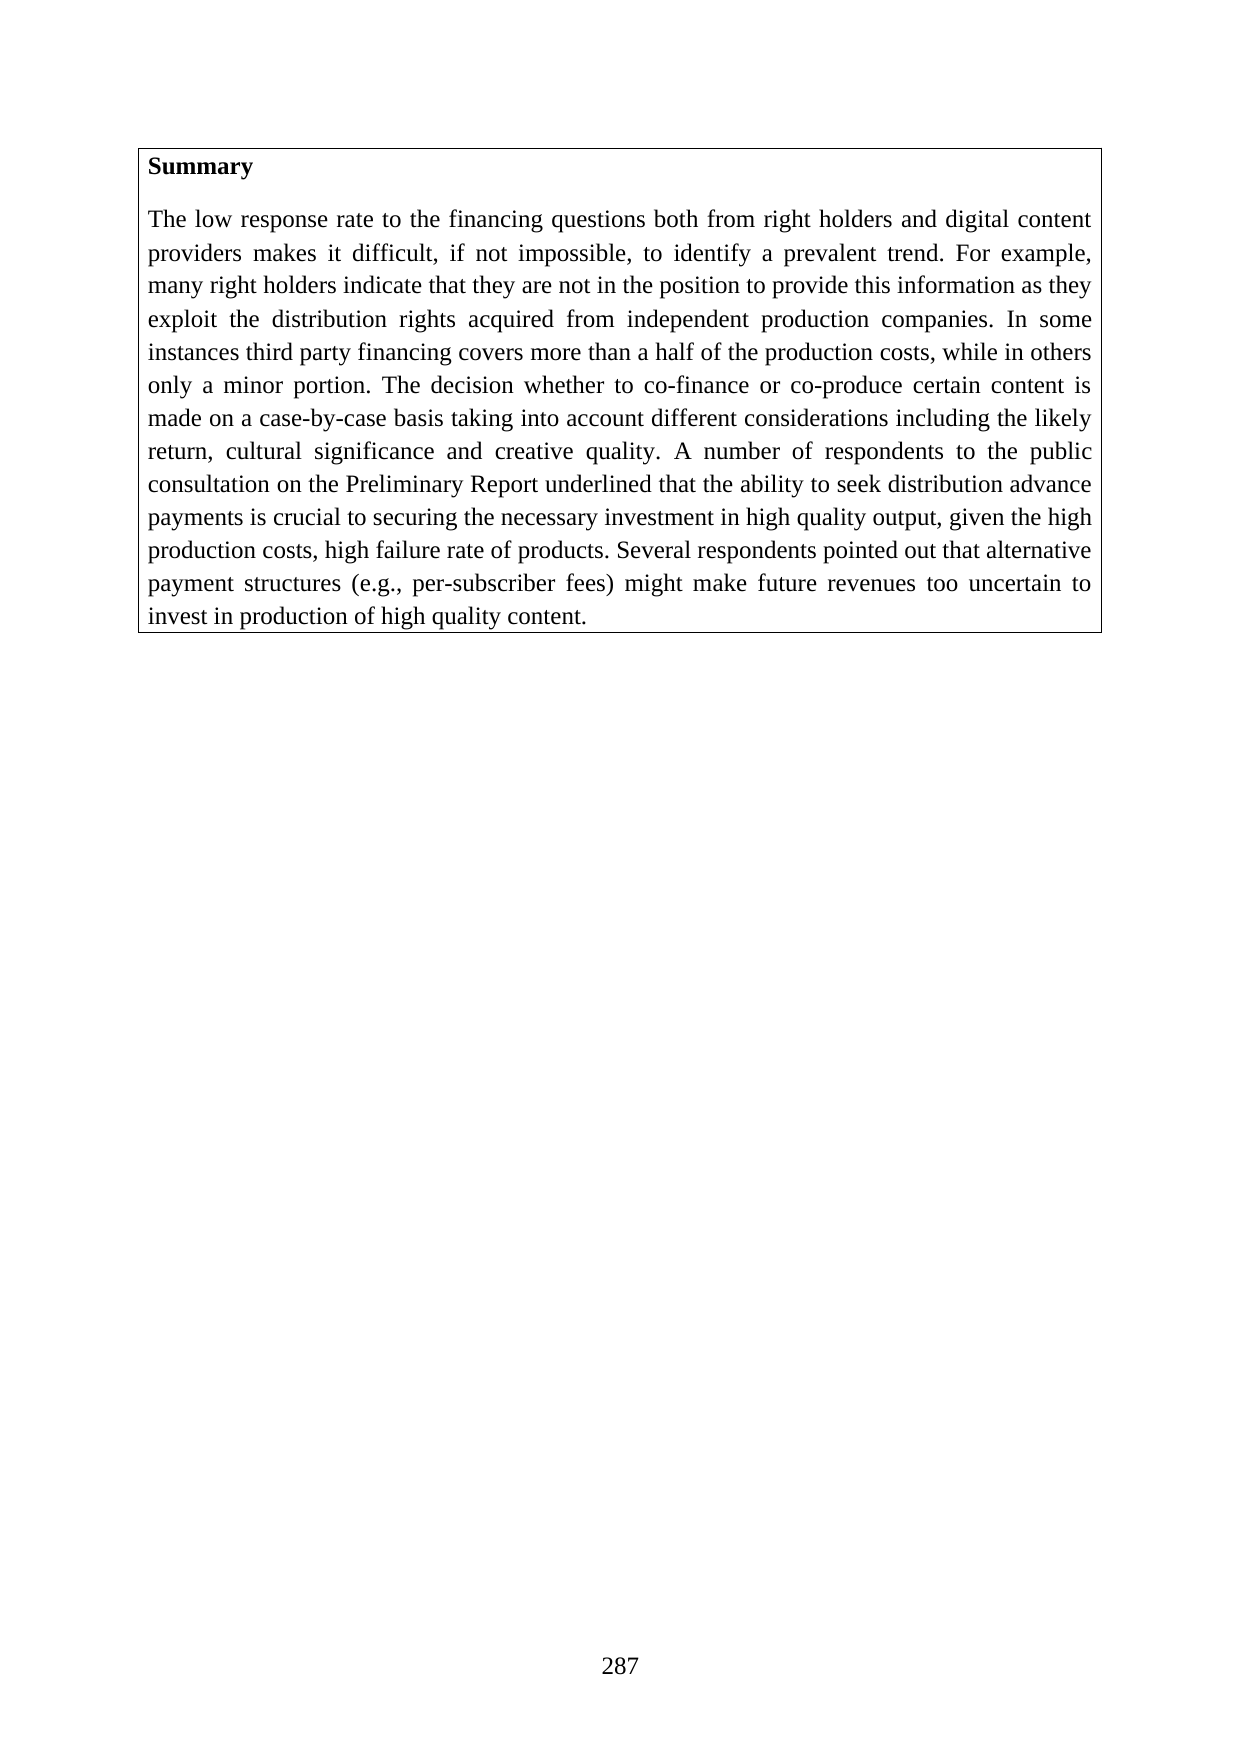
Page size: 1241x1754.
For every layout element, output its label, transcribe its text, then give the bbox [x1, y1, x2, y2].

text Summary [139, 149, 1101, 179]
text The low response rate to the financing questions both from right holders and digital content providers makes it difficult, if not impossible, to identify a prevalent trend. For example, many right holders indicate that they are not in the position to provide this information as they exploit the distribution rights acquired from independent production companies. In some instances third party financing covers more than a half of the production costs, while in others only a minor portion. The decision whether to co-finance or co-produce certain content is made on a case-by-case basis taking into account different considerations including the likely return, cultural significance and creative quality. A number of respondents to the public consultation on the Preliminary Report underlined that the ability to seek distribution advance payments is crucial to securing the necessary investment in high quality output, given the high production costs, high failure rate of products. Several respondents pointed out that alternative payment structures (e.g., per-subscriber fees) might make future revenues too uncertain to invest in production of high quality content. [139, 201, 1101, 632]
